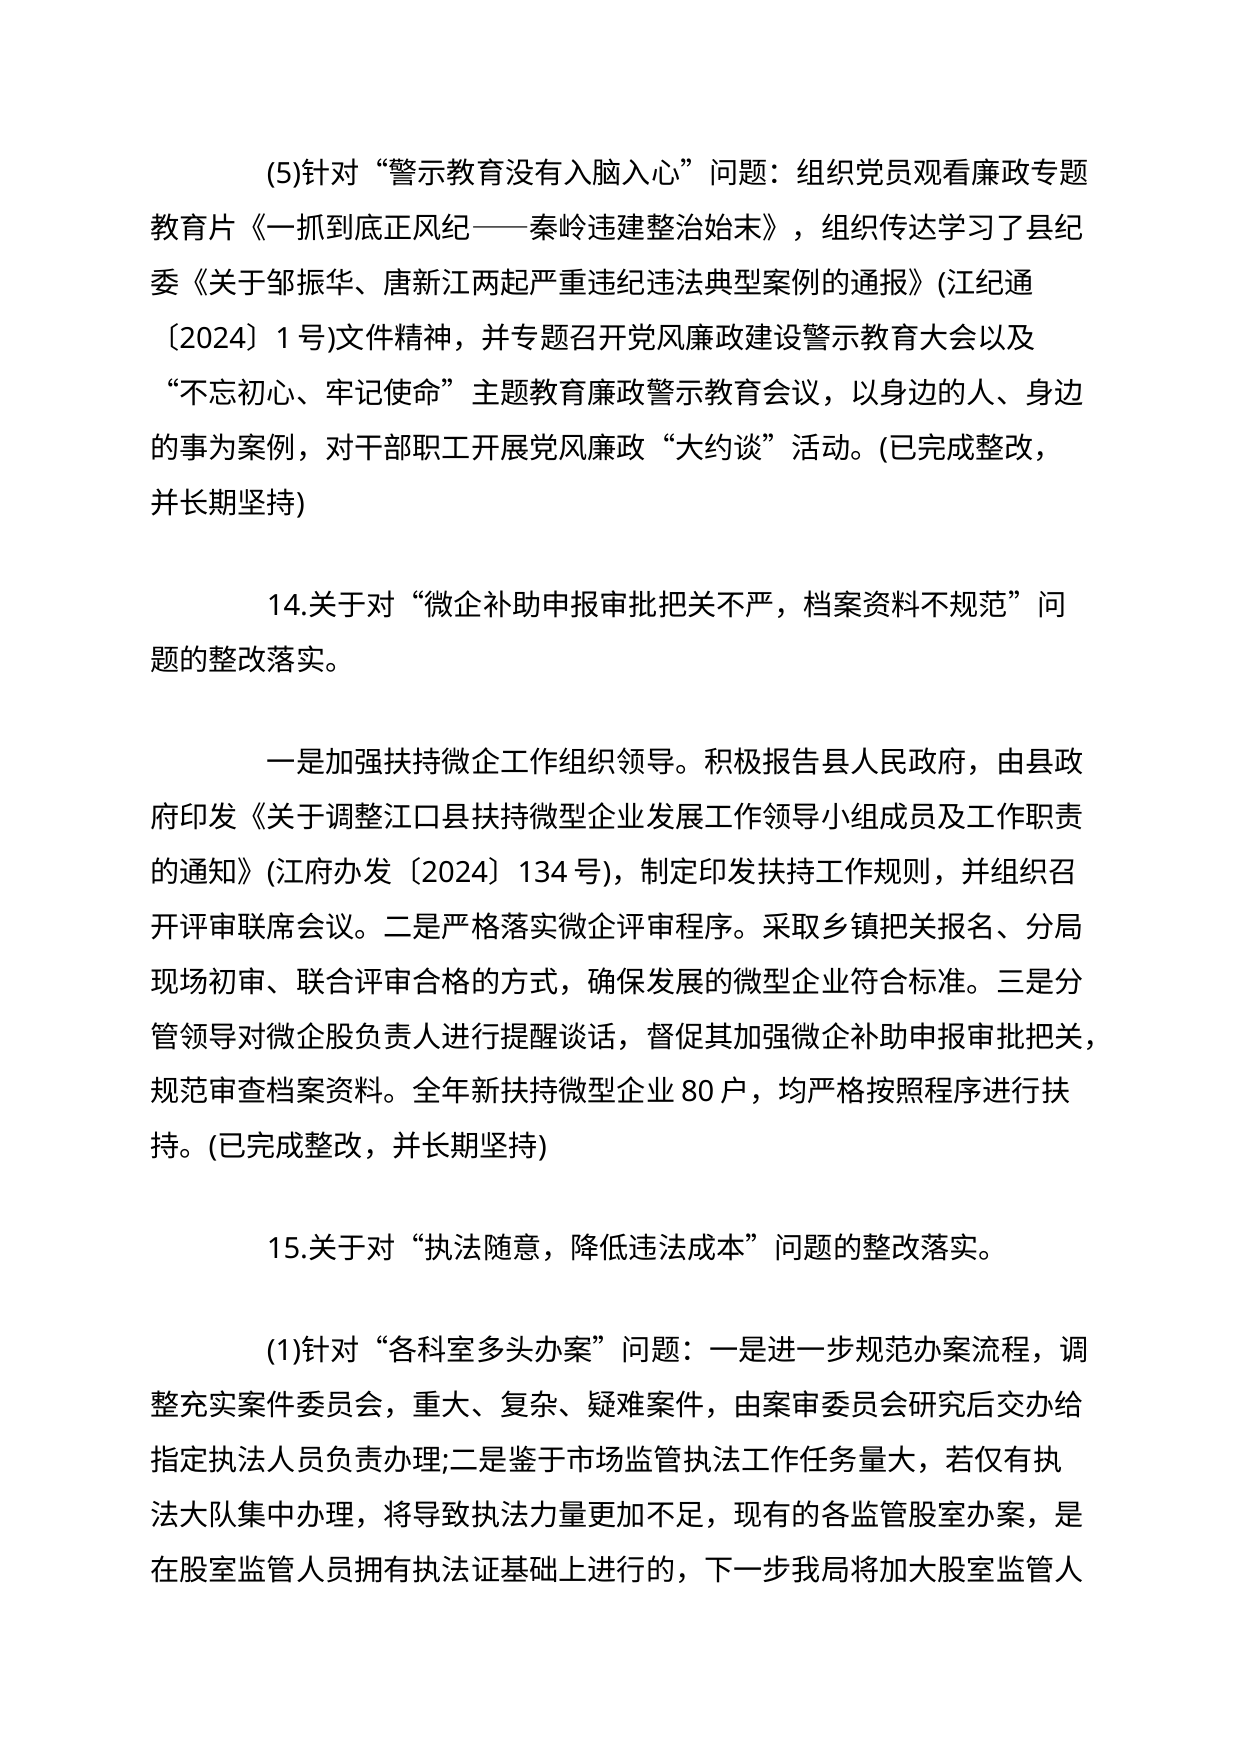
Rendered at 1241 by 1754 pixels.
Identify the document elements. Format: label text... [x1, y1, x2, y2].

text 14.关于对“微企补助申报审批把关不严，档案资料不规范”问题的整改落实。 [150, 582, 1090, 679]
text (5)针对“警示教育没有入脑入心”问题：组织党员观看廉政专题教育片《一抓到底正风纪——秦岭违建整治始末》，组织传达学习了县纪委《关于邹振华、唐新江两起严重违纪违法典型案例的通报》(江纪通〔2024〕1号)文件精神，并专题召开党风廉政建设警示教育大会以及“不忘初心、牢记使命”主题教育廉政警示教育会议，以身边的人、身边的事为案例，对干部职工开展党风廉政“大约谈”活动。(已完成整改，并长期坚持) [150, 150, 1090, 522]
text 一是加强扶持微企工作组织领导。积极报告县人民政府，由县政府印发《关于调整江口县扶持微型企业发展工作领导小组成员及工作职责的通知》(江府办发〔2024〕134号)，制定印发扶持工作规则，并组织召开评审联席会议。二是严格落实微企评审程序。采取乡镇把关报名、分局现场初审、联合评审合格的方式，确保发展的微型企业符合标准。三是分管领导对微企股负责人进行提醒谈话，督促其加强微企补助申报审批把关，规范审查档案资料。全年新扶持微型企业80户，均严格按照程序进行扶持。(已完成整改，并长期坚持) [150, 738, 1090, 1165]
text 15.关于对“执法随意，降低违法成本”问题的整改落实。 [150, 1225, 1090, 1267]
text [150, 1327, 1090, 1589]
